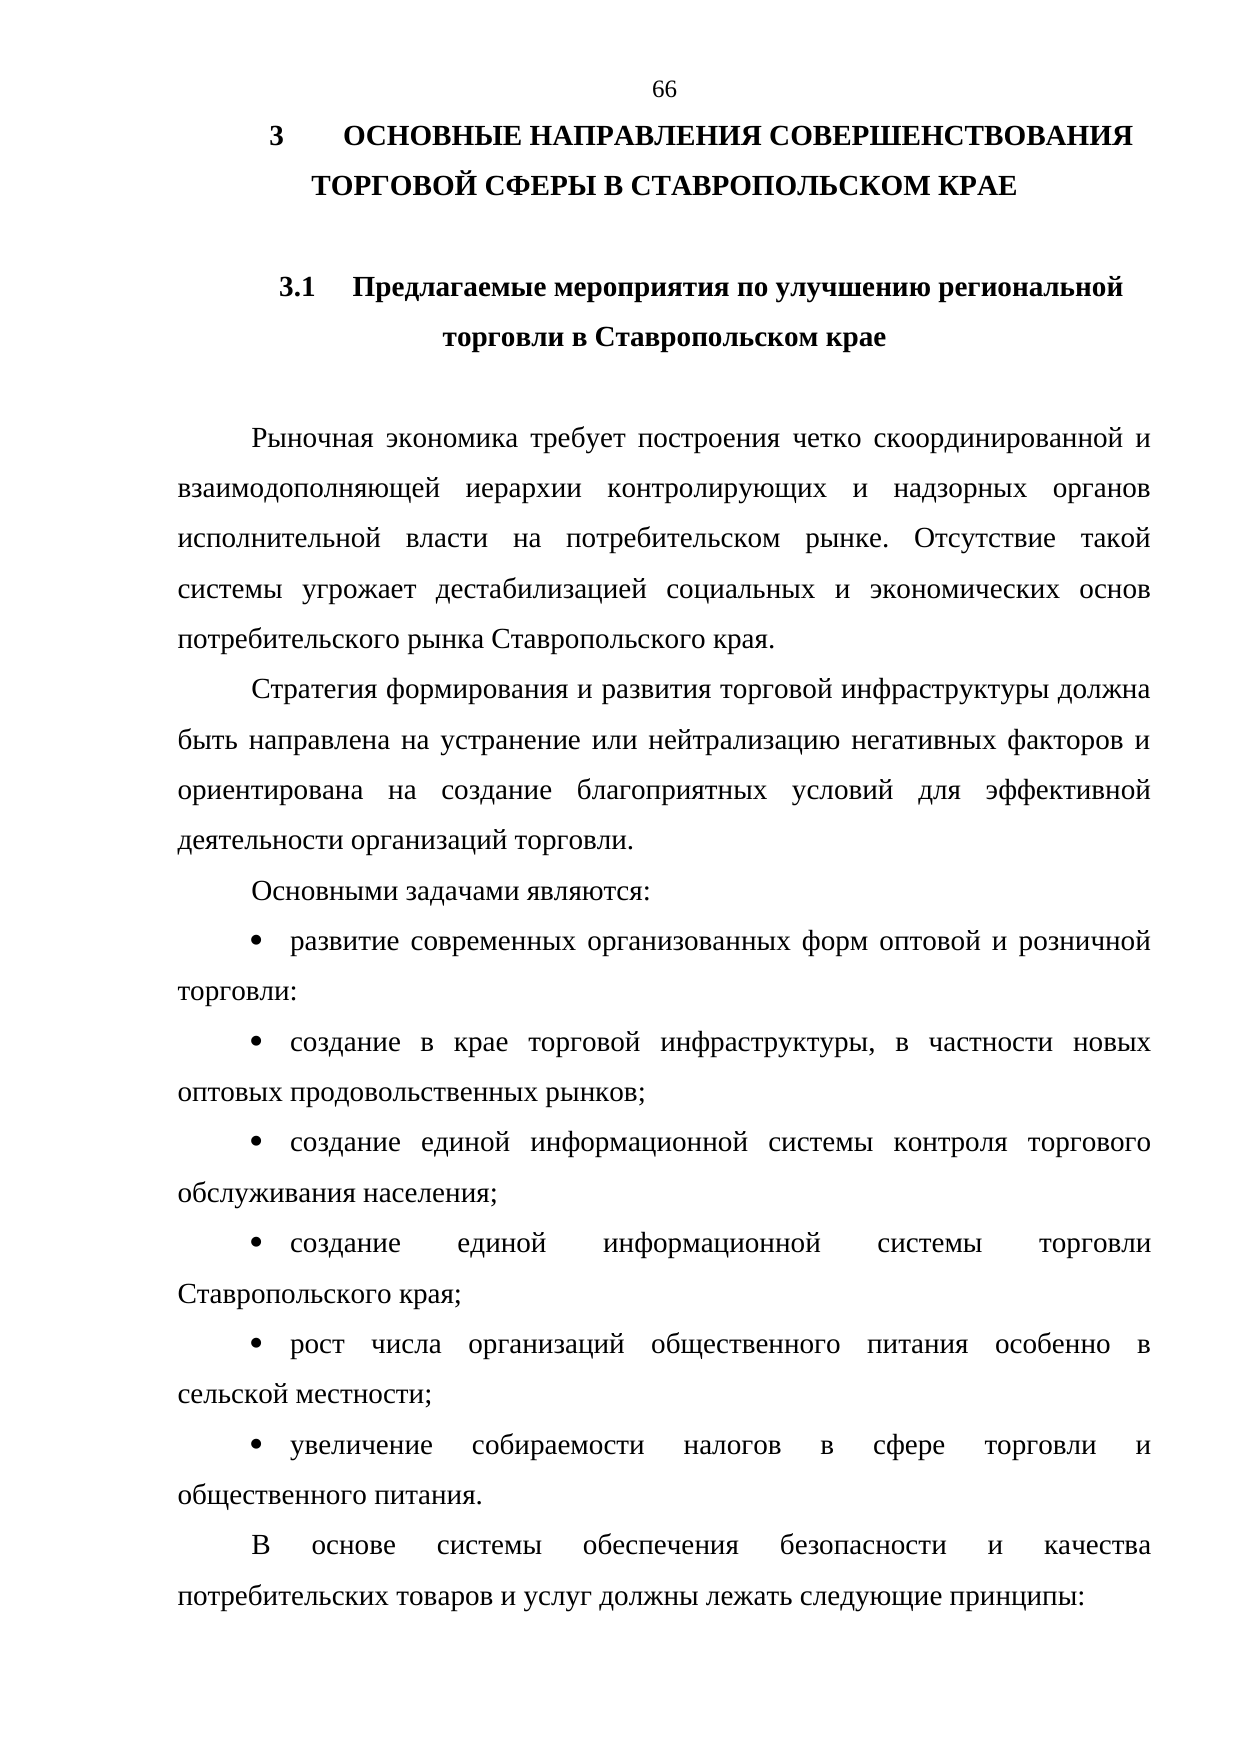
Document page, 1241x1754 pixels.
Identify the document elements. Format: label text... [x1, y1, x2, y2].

list ОСНОВНЫЕ НАПРАВЛЕНИЯ СОВЕРШЕНСТВОВАНИЯ ТОРГОВОЙ СФЕРЫ В СТАВРОПОЛЬСКОМ КРАЕ [177, 118, 1152, 202]
text В основе системы обеспечения безопасности и качества потребительских товаров и услуг должны лежать следующие принципы: [177, 1527, 1152, 1611]
list создание единой информационной системы контроля торгового обслуживания населения; [177, 1124, 1152, 1208]
text Рыночная экономика требует построения четко скоординированной и взаимодополняющей иерархии контролирующих и надзорных органов исполнительной власти на потребительском рынке. Отсутствие такой системы угрожает дестабилизацией социальных и экономических основ потребительского рынка Ставропольского края. [177, 420, 1152, 655]
text Стратегия формирования и развития торговой инфраструктуры должна быть направлена на устранение или нейтрализацию негативных факторов и ориентирована на создание благоприятных условий для эффективной деятельности организаций торговли. [177, 672, 1152, 856]
list Предлагаемые мероприятия по улучшению региональной торговли в Ставропольском крае [177, 269, 1152, 353]
list развитие современных организованных форм оптовой и розничной торговли: [177, 923, 1152, 1007]
list создание единой информационной системы торговли Ставропольского края; [177, 1225, 1152, 1309]
text Основными задачами являются: [177, 873, 1152, 906]
list увеличение собираемости налогов в сфере торговли и общественного питания. [177, 1427, 1152, 1511]
list рост числа организаций общественного питания особенно в сельской местности; [177, 1326, 1152, 1410]
list создание в крае торговой инфраструктуры, в частности новых оптовых продовольственных рынков; [177, 1024, 1152, 1108]
